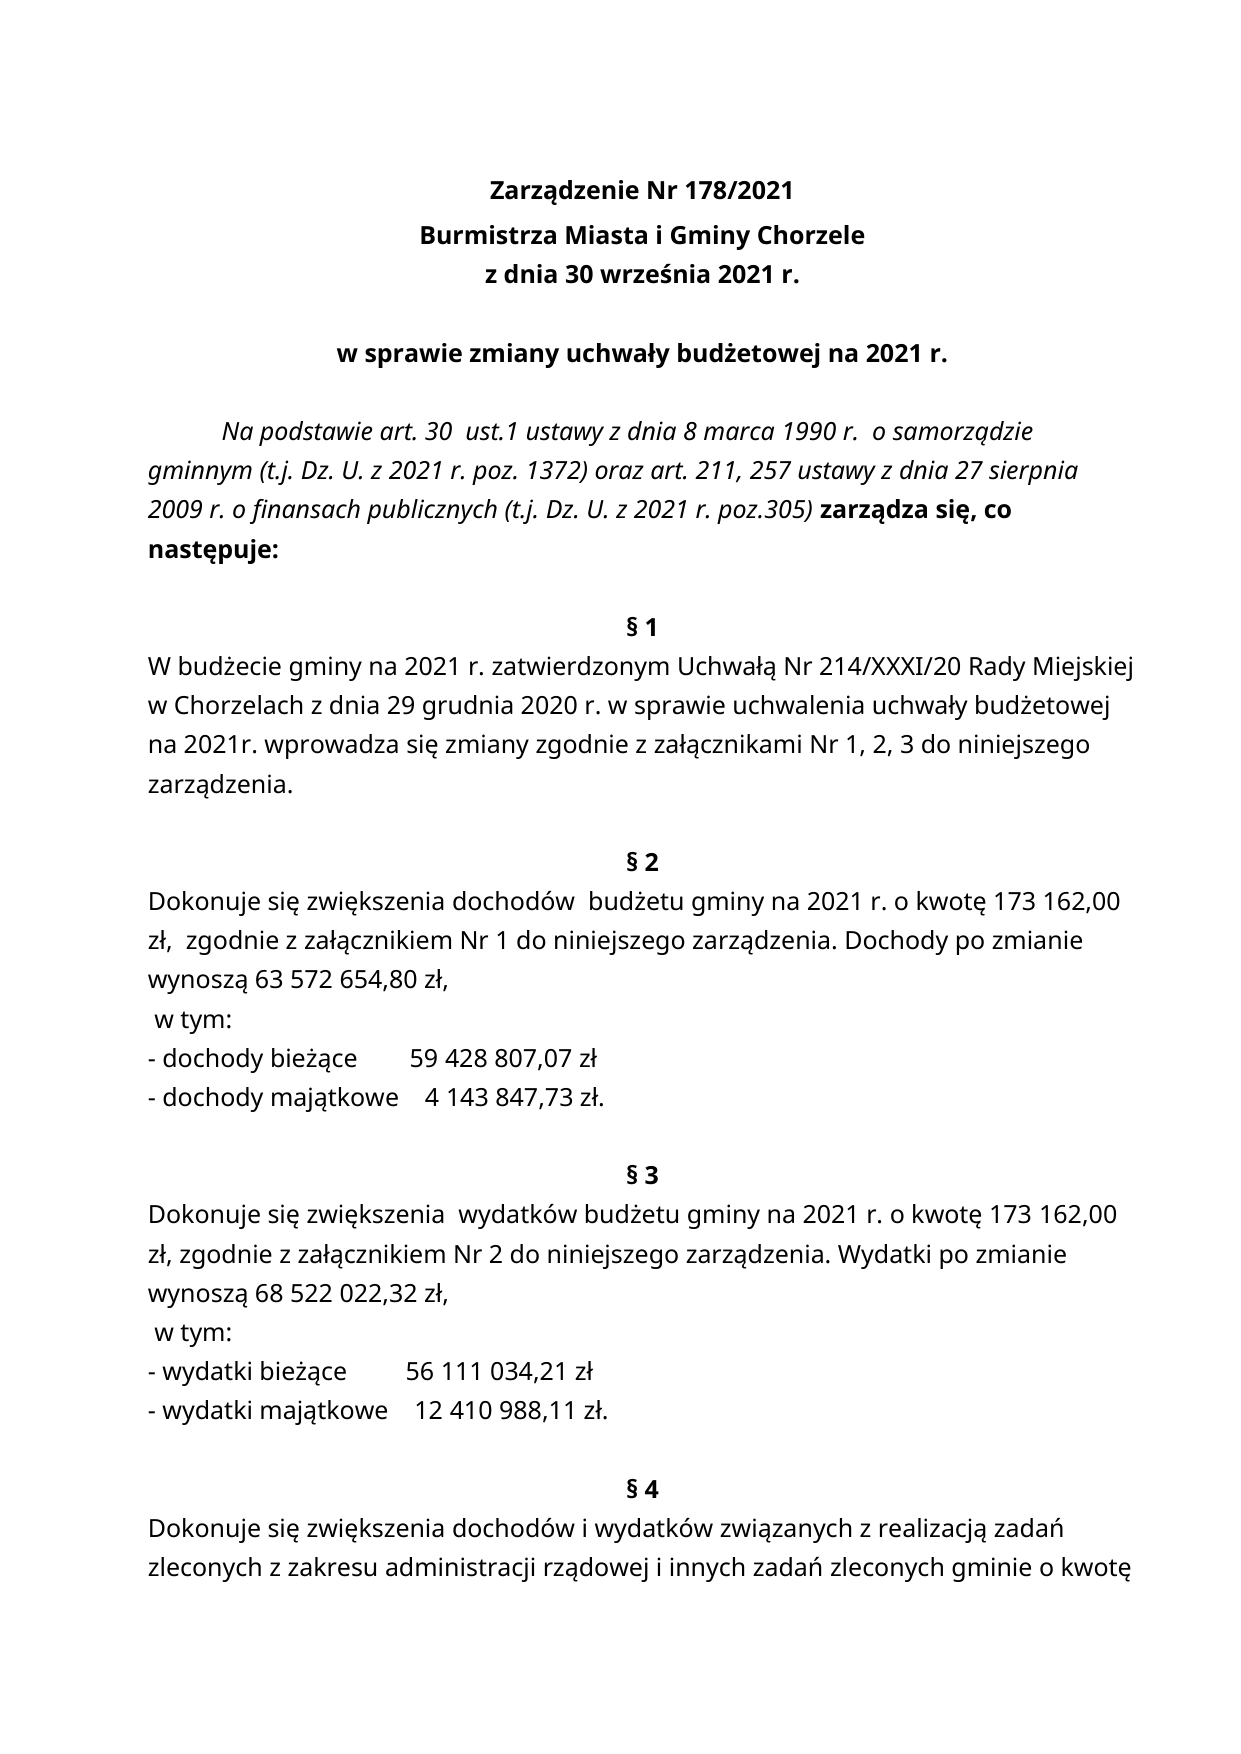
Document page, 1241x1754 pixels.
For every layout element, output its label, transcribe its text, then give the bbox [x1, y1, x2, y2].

subtitle Zarządzenie Nr 178/2021 [148, 173, 1137, 207]
text w sprawie zmiany uchwały budżetowej na 2021 r. [148, 336, 1137, 369]
text § 4 [148, 1471, 1137, 1505]
text w tym: [148, 1001, 1137, 1035]
text Dokonuje się zwiększenia dochodów budżetu gminy na 2021 r. o kwotę 173 162,00 zł, zgodnie z załącznikiem Nr 1 do niniejszego zarządzenia. Dochody po zmianie wynoszą 63 572 654,80 zł, [148, 884, 1137, 996]
text - dochody majątkowe 4 143 847,73 zł. [148, 1080, 1137, 1114]
text Dokonuje się zwiększenia wydatków budżetu gminy na 2021 r. o kwotę 173 162,00 zł, zgodnie z załącznikiem Nr 2 do niniejszego zarządzenia. Wydatki po zmianie wynoszą 68 522 022,32 zł, [148, 1197, 1137, 1309]
text Na podstawie art. 30 ust.1 ustawy z dnia 8 marca 1990 r. o samorządzie gminnym (t.j. Dz. U. z 2021 r. poz. 1372) oraz art. 211, 257 ustawy z dnia 27 sierpnia 2009 r. o finansach publicznych (t.j. Dz. U. z 2021 r. poz.305) zarządza się, co następuje: [148, 414, 1137, 565]
text w tym: [148, 1315, 1137, 1349]
text W budżecie gminy na 2021 r. zatwierdzonym Uchwałą Nr 214/XXXI/20 Rady Miejskiej w Chorzelach z dnia 29 grudnia 2020 r. w sprawie uchwalenia uchwały budżetowej na 2021r. wprowadza się zmiany zgodnie z załącznikami Nr 1, 2, 3 do niniejszego zarządzenia. [148, 649, 1137, 800]
text § 1 [148, 610, 1137, 644]
text § 3 [148, 1158, 1137, 1192]
text z dnia 30 września 2021 r. [148, 257, 1137, 291]
text - wydatki bieżące 56 111 034,21 zł [148, 1354, 1137, 1388]
text - wydatki majątkowe 12 410 988,11 zł. [148, 1393, 1137, 1427]
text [148, 1511, 1137, 1584]
text - dochody bieżące 59 428 807,07 zł [148, 1041, 1137, 1074]
text § 2 [148, 845, 1137, 879]
text Burmistrza Miasta i Gminy Chorzele [148, 218, 1137, 252]
